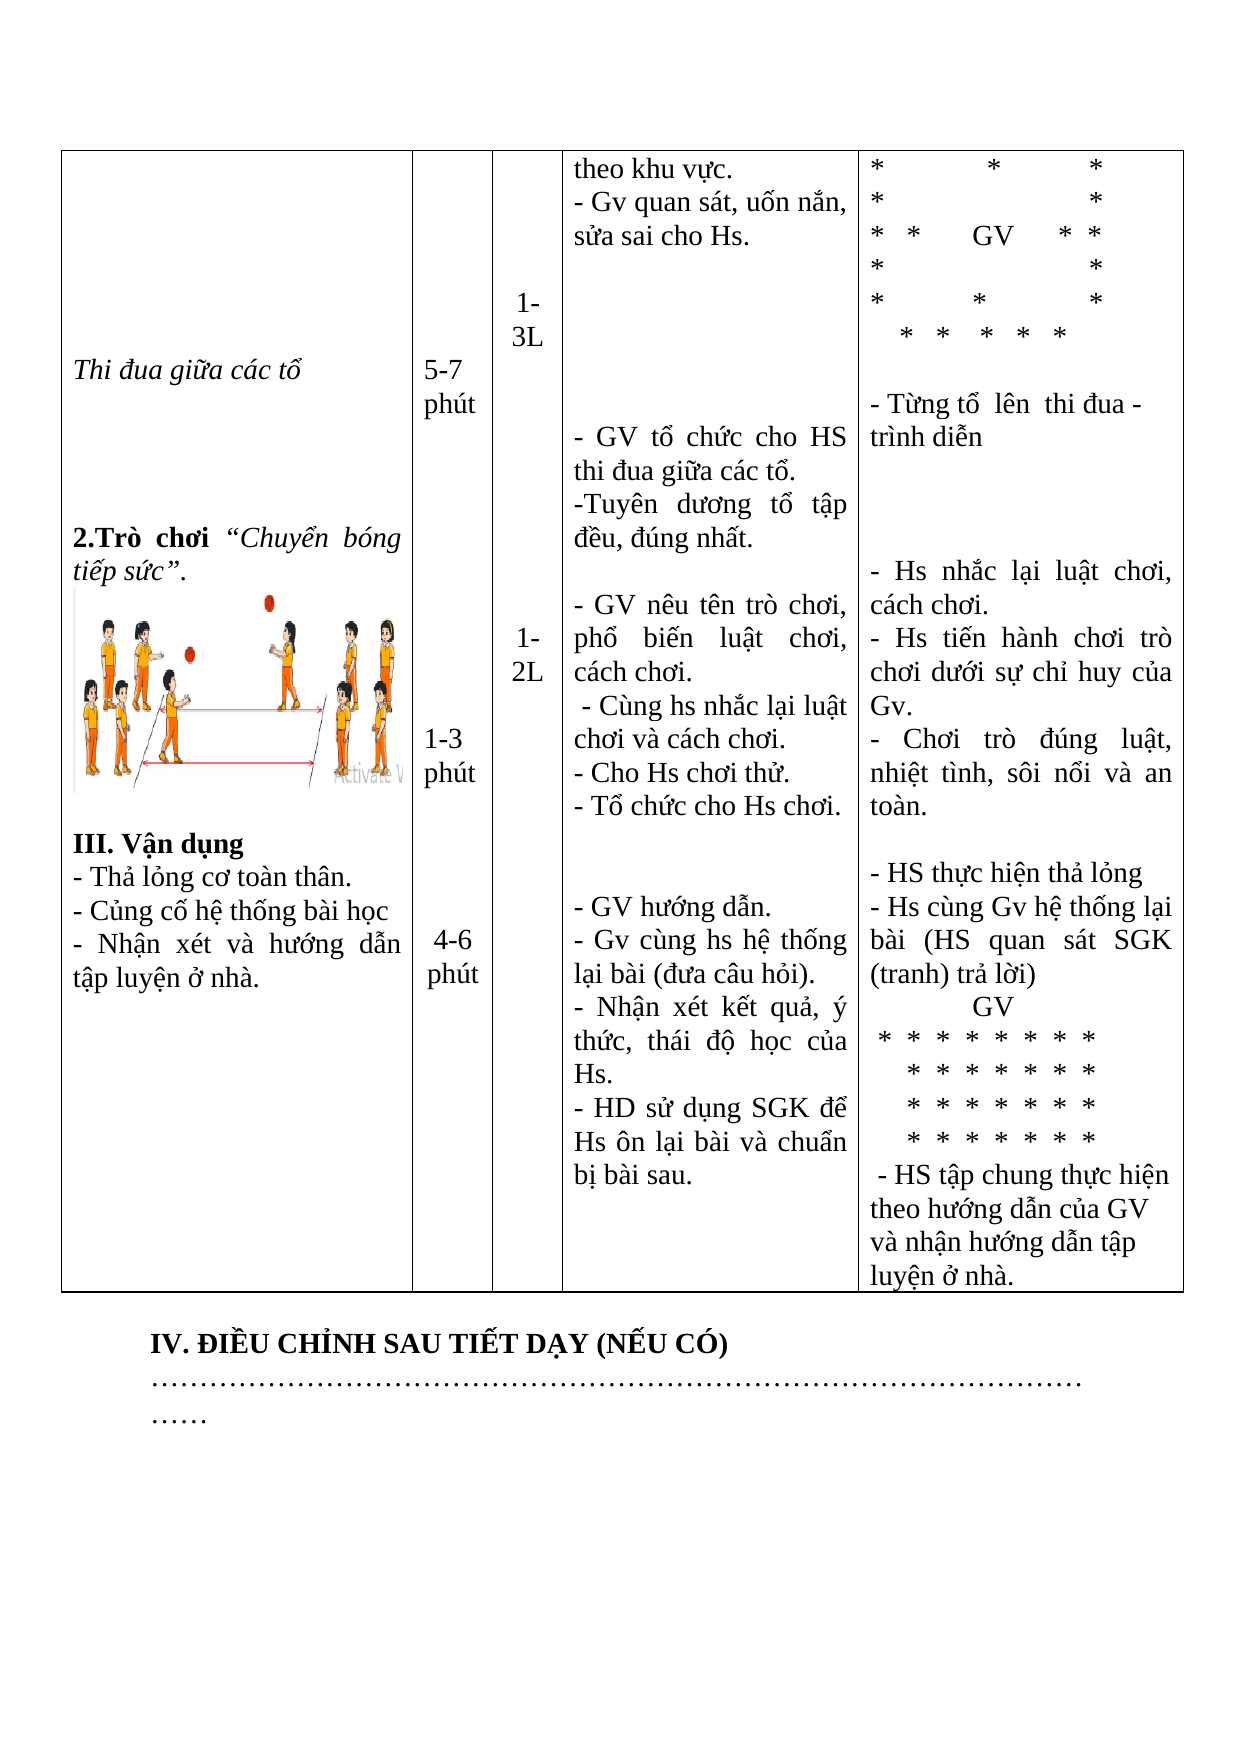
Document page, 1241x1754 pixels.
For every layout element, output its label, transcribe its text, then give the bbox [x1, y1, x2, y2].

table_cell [493, 151, 562, 1291]
text IV. ĐIỀU CHỈNH SAU TIẾT DẠY (NẾU CÓ) [150, 1326, 1090, 1359]
picture [72, 587, 403, 793]
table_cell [563, 151, 858, 1291]
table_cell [859, 151, 1183, 1291]
text ………………………………………………………………………………………… [150, 1359, 1090, 1429]
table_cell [413, 151, 492, 1291]
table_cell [62, 151, 412, 1291]
